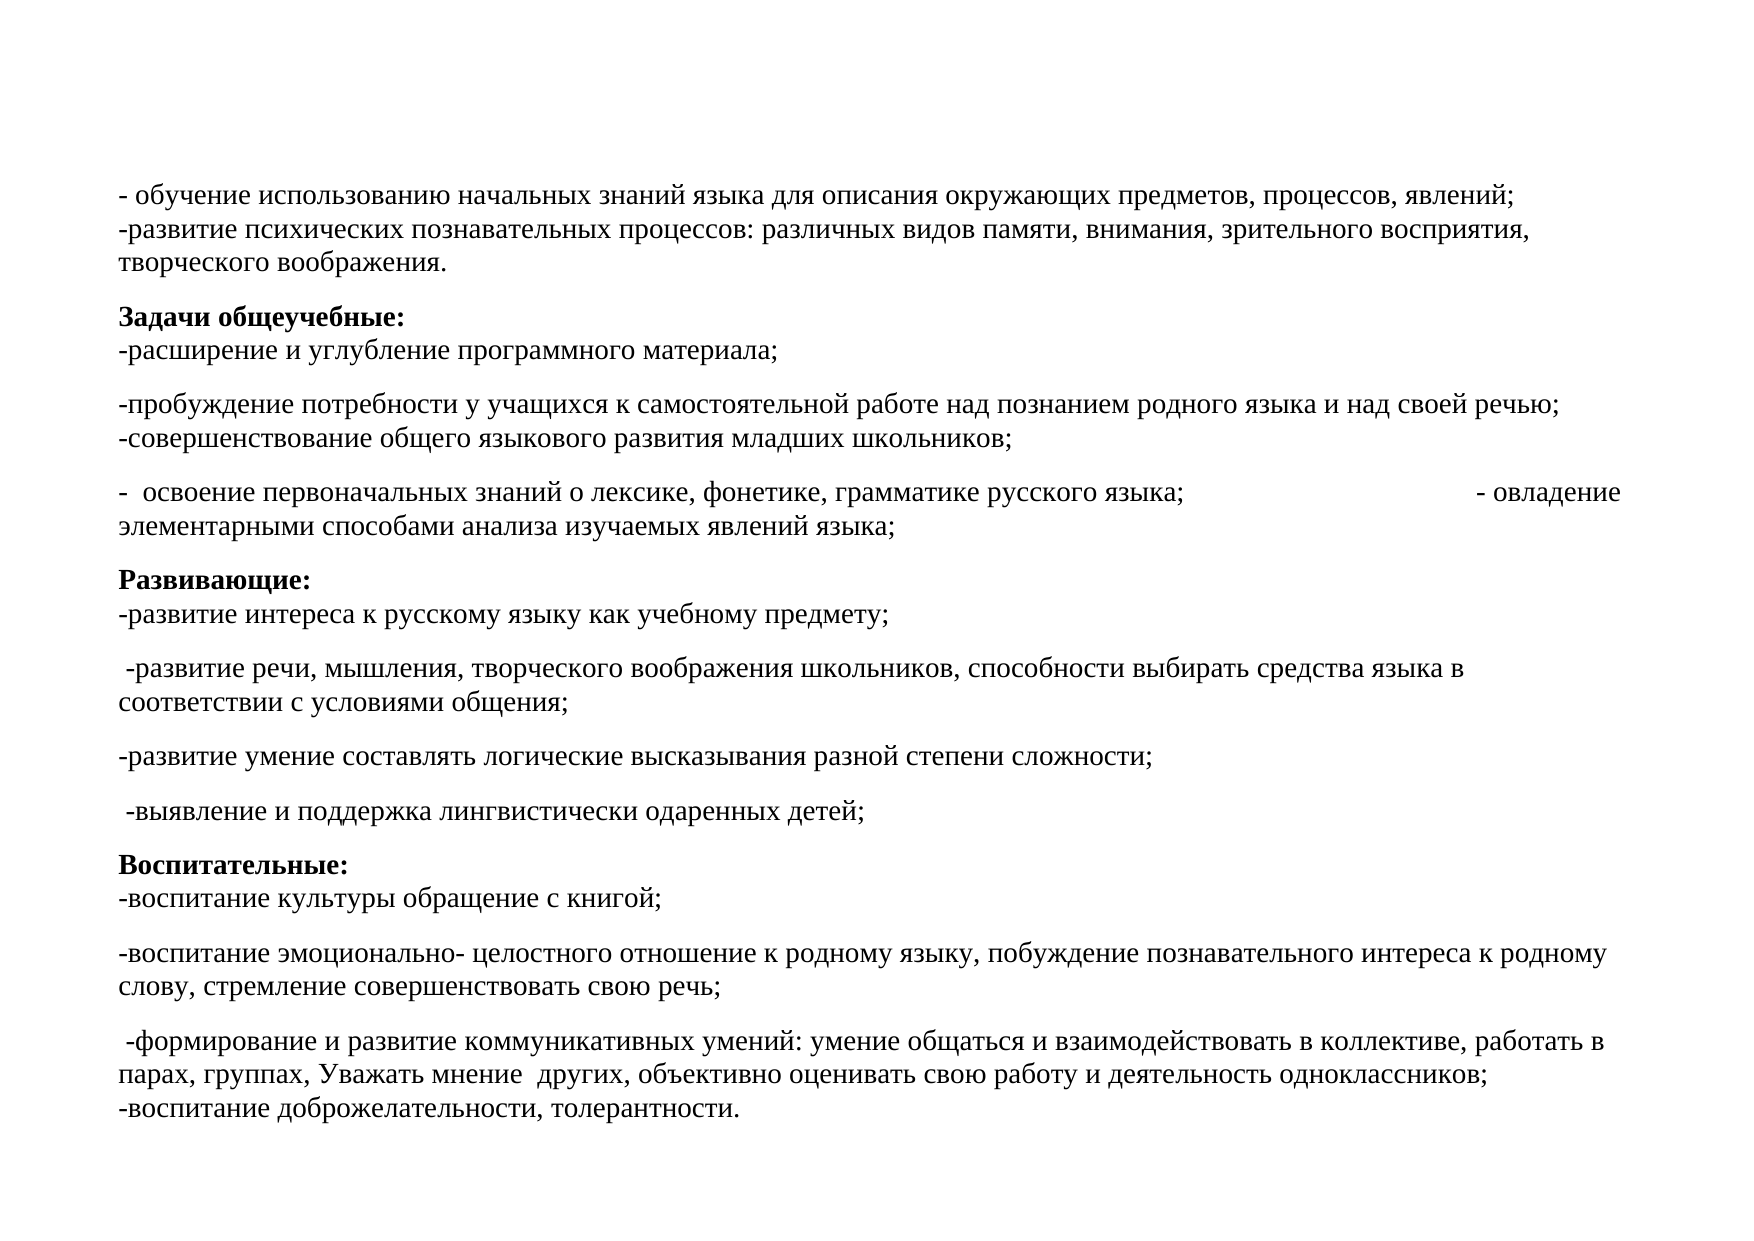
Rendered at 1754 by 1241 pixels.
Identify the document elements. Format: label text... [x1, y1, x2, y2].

subtitle Задачи общеучебные: [118, 299, 1636, 332]
text -воспитание культуры обращение с книгой; [118, 881, 1636, 914]
text -воспитание эмоционально- целостного отношение к родному языку, побуждение познавательного интереса к родному слову, стремление совершенствовать свою речь; [118, 935, 1636, 1002]
subtitle Воспитательные: [118, 847, 1636, 881]
text - освоение первоначальных знаний о лексике, фонетике, грамматике русского языка; - овладение элементарными способами анализа изучаемых явлений языка; [118, 474, 1636, 542]
text -развитие речи, мышления, творческого воображения школьников, способности выбирать средства языка в соответствии с условиями общения; [118, 650, 1636, 717]
text -развитие интереса к русскому языку как учебному предмету; [118, 596, 1636, 629]
subtitle Развивающие: [118, 562, 1636, 596]
text -развитие умение составлять логические высказывания разной степени сложности; [118, 738, 1636, 772]
text -формирование и развитие коммуникативных умений: умение общаться и взаимодействовать в коллективе, работать в парах, группах, Уважать мнение других, объективно оценивать свою работу и деятельность одноклассников; -воспитание доброжелательности, толерантности. [118, 1023, 1636, 1123]
text -пробуждение потребности у учащихся к самостоятельной работе над познанием родного языка и над своей речью; -совершенствование общего языкового развития младших школьников; [118, 387, 1636, 454]
text - обучение использованию начальных знаний языка для описания окружающих предметов, процессов, явлений; -развитие психических познавательных процессов: различных видов памяти, внимания, зрительного восприятия, творческого воображения. [118, 177, 1636, 278]
text -выявление и поддержка лингвистически одаренных детей; [118, 793, 1636, 826]
text -расширение и углубление программного материала; [118, 332, 1636, 366]
